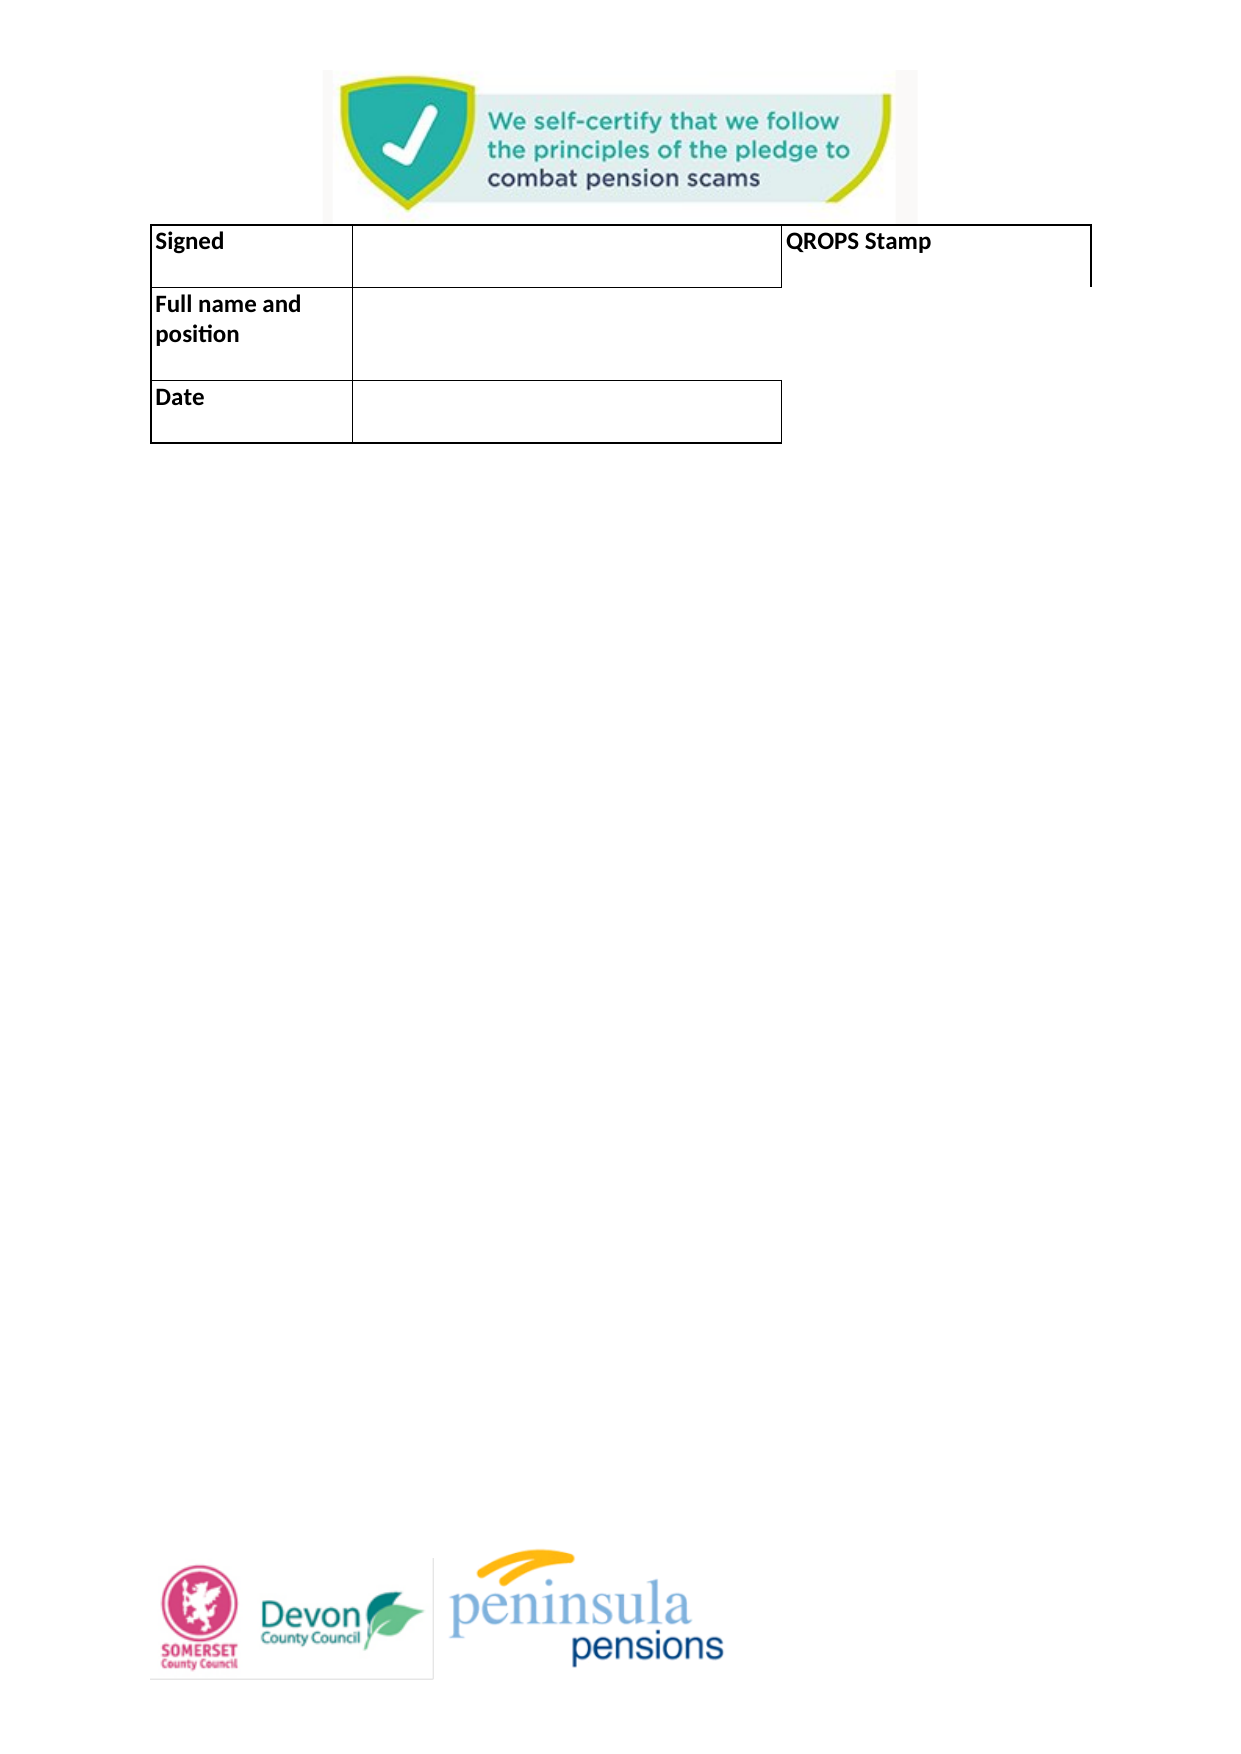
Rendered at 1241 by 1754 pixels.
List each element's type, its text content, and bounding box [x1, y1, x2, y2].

table_cell [353, 288, 781, 380]
table_cell Signed [152, 226, 352, 287]
picture [150, 1536, 741, 1681]
table_cell QROPS Stamp [781, 226, 1091, 442]
table_cell Full name and position [152, 288, 352, 380]
picture [322, 70, 918, 224]
table_cell [353, 226, 781, 287]
table_cell Date [152, 381, 352, 442]
table_cell [353, 381, 781, 442]
